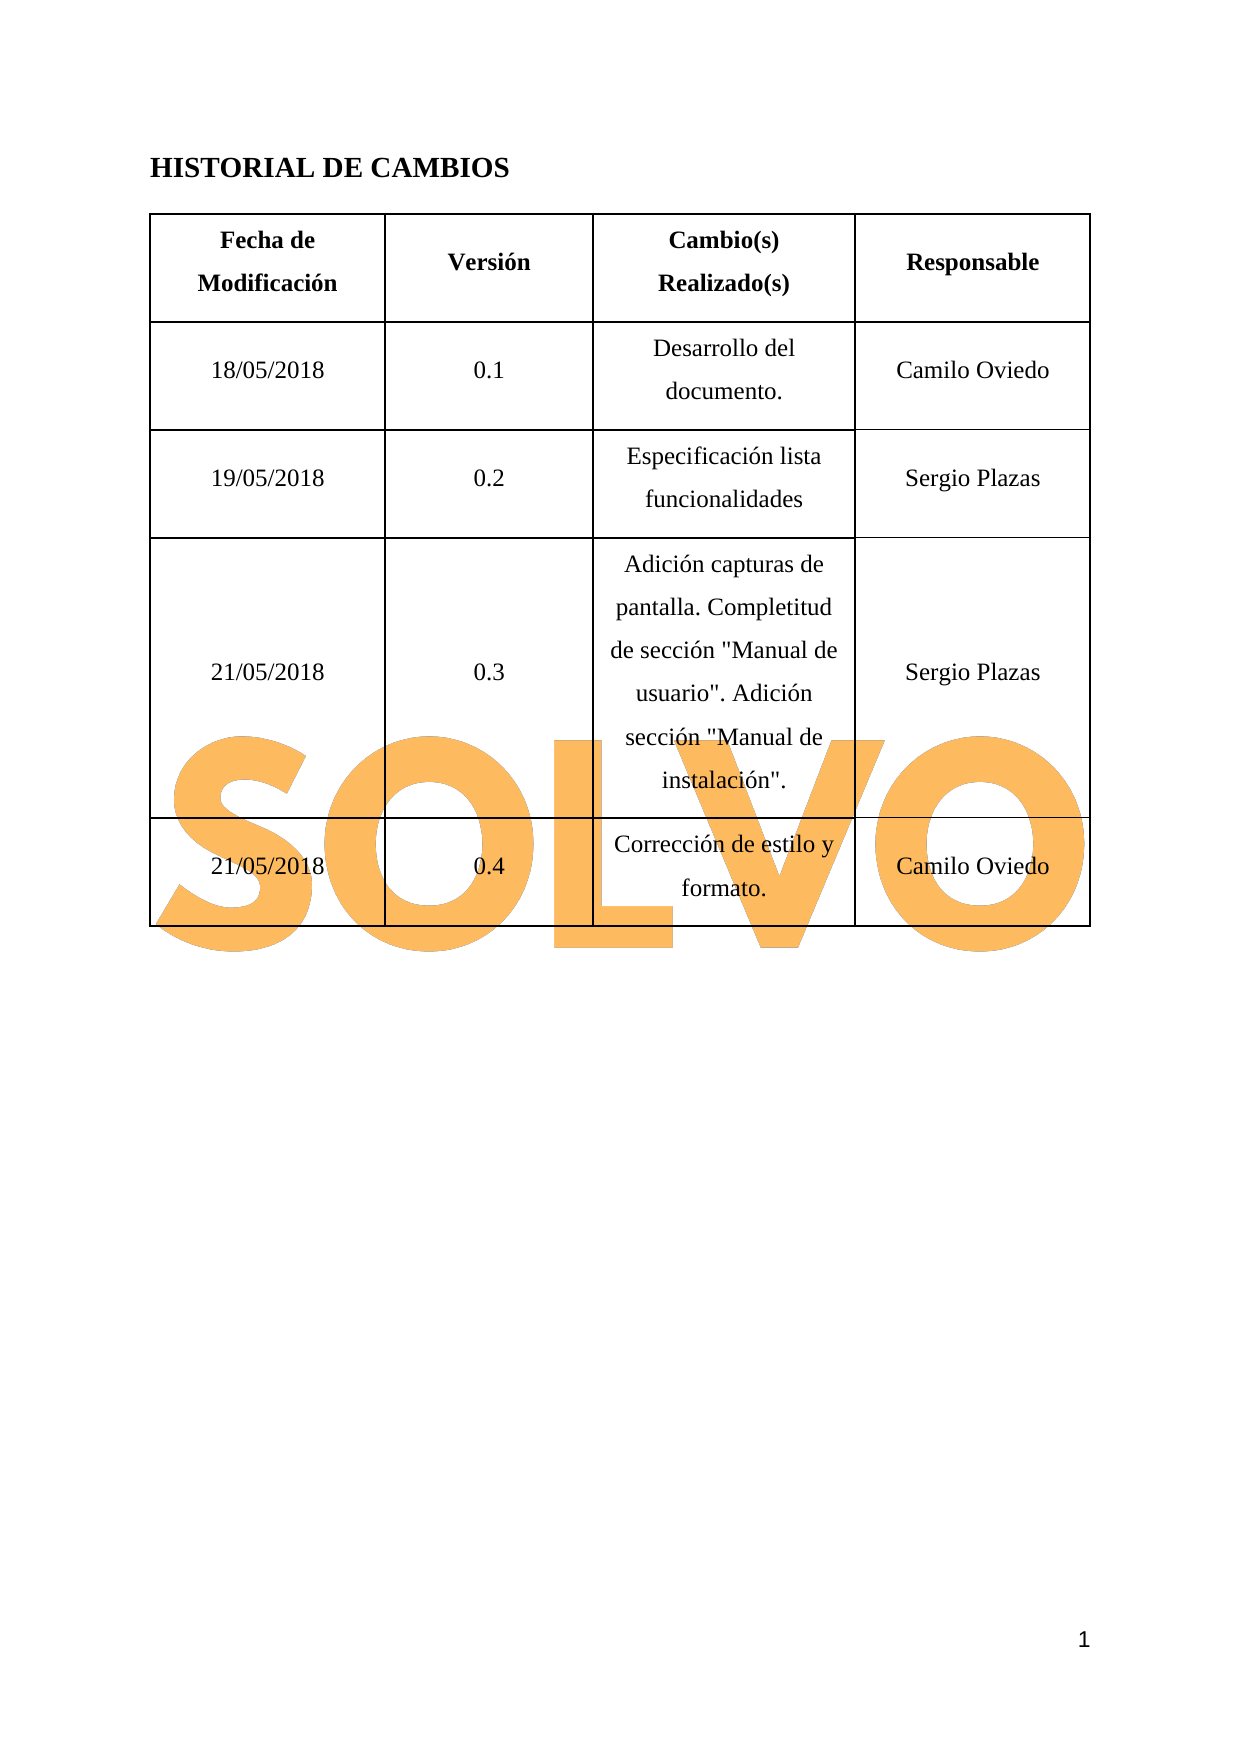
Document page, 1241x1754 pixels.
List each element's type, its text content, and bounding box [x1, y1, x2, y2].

table_cell 0.4 [386, 819, 592, 925]
table_cell Camilo Oviedo [856, 818, 1089, 925]
subtitle HISTORIAL DE CAMBIOS [150, 150, 1090, 183]
table_cell Desarrollo del documento. [594, 323, 854, 429]
table_cell 21/05/2018 [151, 819, 384, 925]
table_header Versión [386, 215, 592, 321]
picture [150, 927, 1090, 1036]
table_header Fecha de Modificación [151, 215, 384, 321]
table_cell Adición capturas de pantalla. Completitud de sección "Manual de usuario". Adición sección "Manual de instalación". [594, 539, 854, 817]
table_cell Sergio Plazas [856, 430, 1089, 537]
table_cell Corrección de estilo y formato. [594, 819, 854, 925]
table_cell Camilo Oviedo [856, 323, 1089, 429]
table_cell 0.3 [386, 539, 592, 817]
table_cell Especificación lista funcionalidades [594, 431, 854, 537]
table_header Responsable [856, 215, 1089, 321]
table_cell Sergio Plazas [856, 538, 1089, 817]
table_cell 0.1 [386, 323, 592, 429]
table_cell 18/05/2018 [151, 323, 384, 429]
table_cell 19/05/2018 [151, 431, 384, 537]
table_header Cambio(s) Realizado(s) [594, 215, 854, 321]
table_cell 21/05/2018 [151, 539, 384, 817]
table_cell 0.2 [386, 431, 592, 537]
